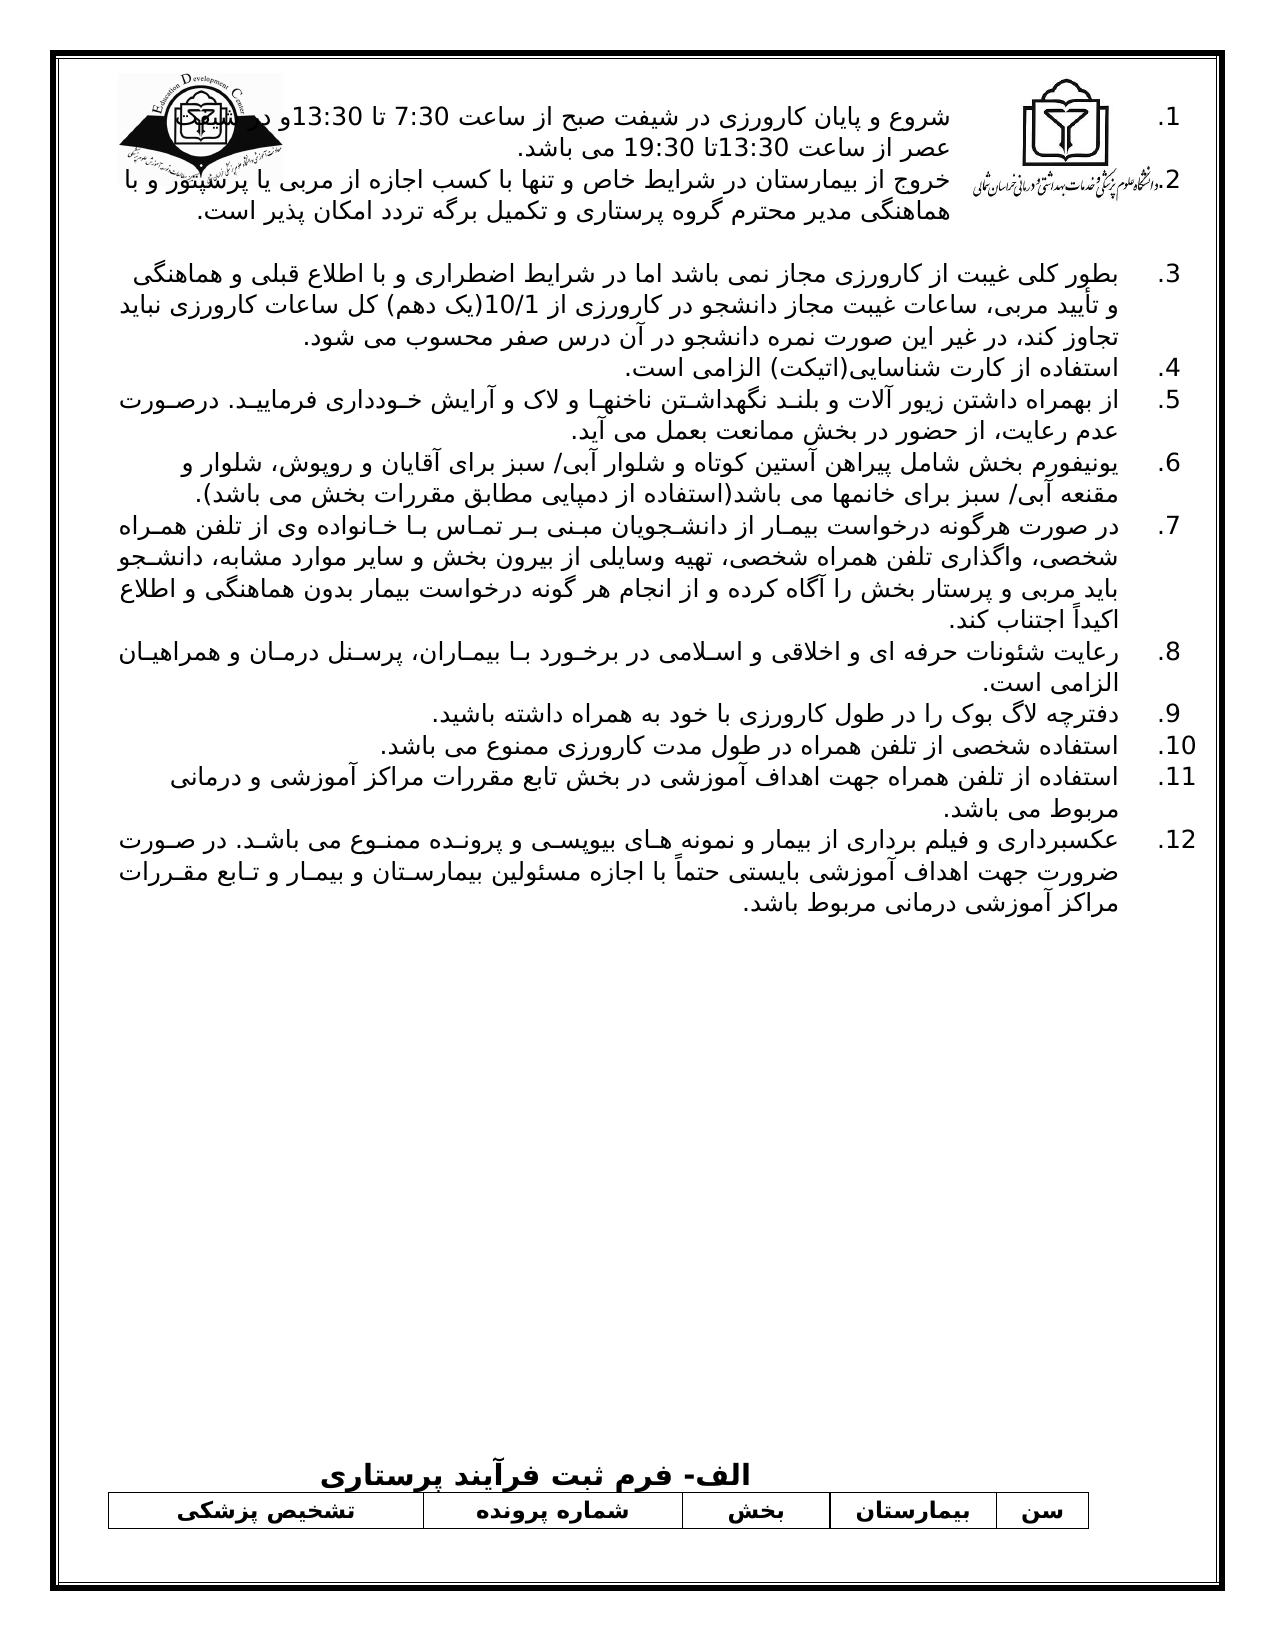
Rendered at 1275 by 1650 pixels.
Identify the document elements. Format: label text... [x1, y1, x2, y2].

picture [970, 70, 1163, 225]
text الف- فرم ثبت فرآیند پرستاری [319, 1458, 751, 1492]
list در صورت هرگونه درخواست بیمار از دانشجویان مبنی بر تماس با خانواده وی از تلفن همراه شخصی، واگذاری تلفن همراه شخصی، تهیه وسایلی از بیرون بخش و سایر موارد مشابه، دانشجو باید مربی و پرستار بخش را آگاه کرده و از انجام هر گونه درخواست بیمار بدون هماهنگی و اطلاع اکیداً اجتناب کند. [118, 511, 1157, 634]
list بطور کلی غیبت از کارورزی مجاز نمی باشد اما در شرایط اضطراری و با اطلاع قبلی و هماهنگی و تأیید مربی، ساعات غیبت مجاز دانشجو در كارورزی از 10/1(یک دهم) کل ساعات کارورزی نبايد تجاوز كند، در غیر اين صورت نمره دانشجو در آن درس صفر محسوب می شود. [118, 259, 1157, 351]
list استفاده شخصی از تلفن همراه در طول مدت کارورزی ممنوع می باشد. [118, 731, 1157, 760]
list استفاده از کارت شناسایی(اتیکت) الزامی است. [118, 353, 1157, 383]
picture [118, 73, 284, 102]
list از بهمراه داشتن زیور آلات و بلند نگهداشتن ناخنها و لاک و آرایش خودداری فرمایید. درصورت عدم رعایت، از حضور در بخش ممانعت بعمل می آید. [118, 385, 1157, 446]
table_header شماره پرونده [424, 1493, 682, 1528]
list دفترچه لاگ بوک را در طول کارورزی با خود به همراه داشته باشید. [118, 699, 1157, 729]
table_header سن [997, 1493, 1088, 1528]
table_header بیمارستان [831, 1493, 996, 1528]
list شروع و پایان کارورزی در شیفت صبح از ساعت 7:30 تا 13:30و در شیفت عصر از ساعت 13:30تا 19:30 می باشد. [118, 102, 1157, 162]
list استفاده از تلفن همراه جهت اهداف آموزشی در بخش تابع مقررات مراکز آموزشی و درمانی مربوط می باشد. [118, 762, 1157, 823]
list خروج از بیمارستان در شرایط خاص و تنها با کسب اجازه از مربی یا پرسپتور و با هماهنگی مدیر محترم گروه پرستاری و تکمیل برگه تردد امکان پذیر است. [118, 165, 1157, 257]
list رعایت شئونات حرفه ای و اخلاقی و اسلامی در برخورد با بیماران، پرسنل درمان و همراهیان الزامی است. [118, 637, 1157, 697]
list عکسبرداری و فیلم برداری از بیمار و نمونه های بیوپسی و پرونده ممنوع می باشد. در صورت ضرورت جهت اهداف آموزشی بایستی حتماً با اجازه مسئولین بیمارستان و بیمار و تابع مقررات مراکز آموزشی درمانی مربوط باشد. [118, 825, 1157, 917]
table_header بخش [683, 1493, 829, 1528]
list یونیفورم بخش شامل پیراهن آستین کوتاه و شلوار آبی/ سبز برای آقایان و روپوش، شلوار و مقنعه آبی/ سبز برای خانمها می باشد(استفاده از دمپایی مطابق مقررات بخش می باشد). [118, 448, 1157, 508]
table_header تشخیص پزشکی [109, 1493, 423, 1528]
